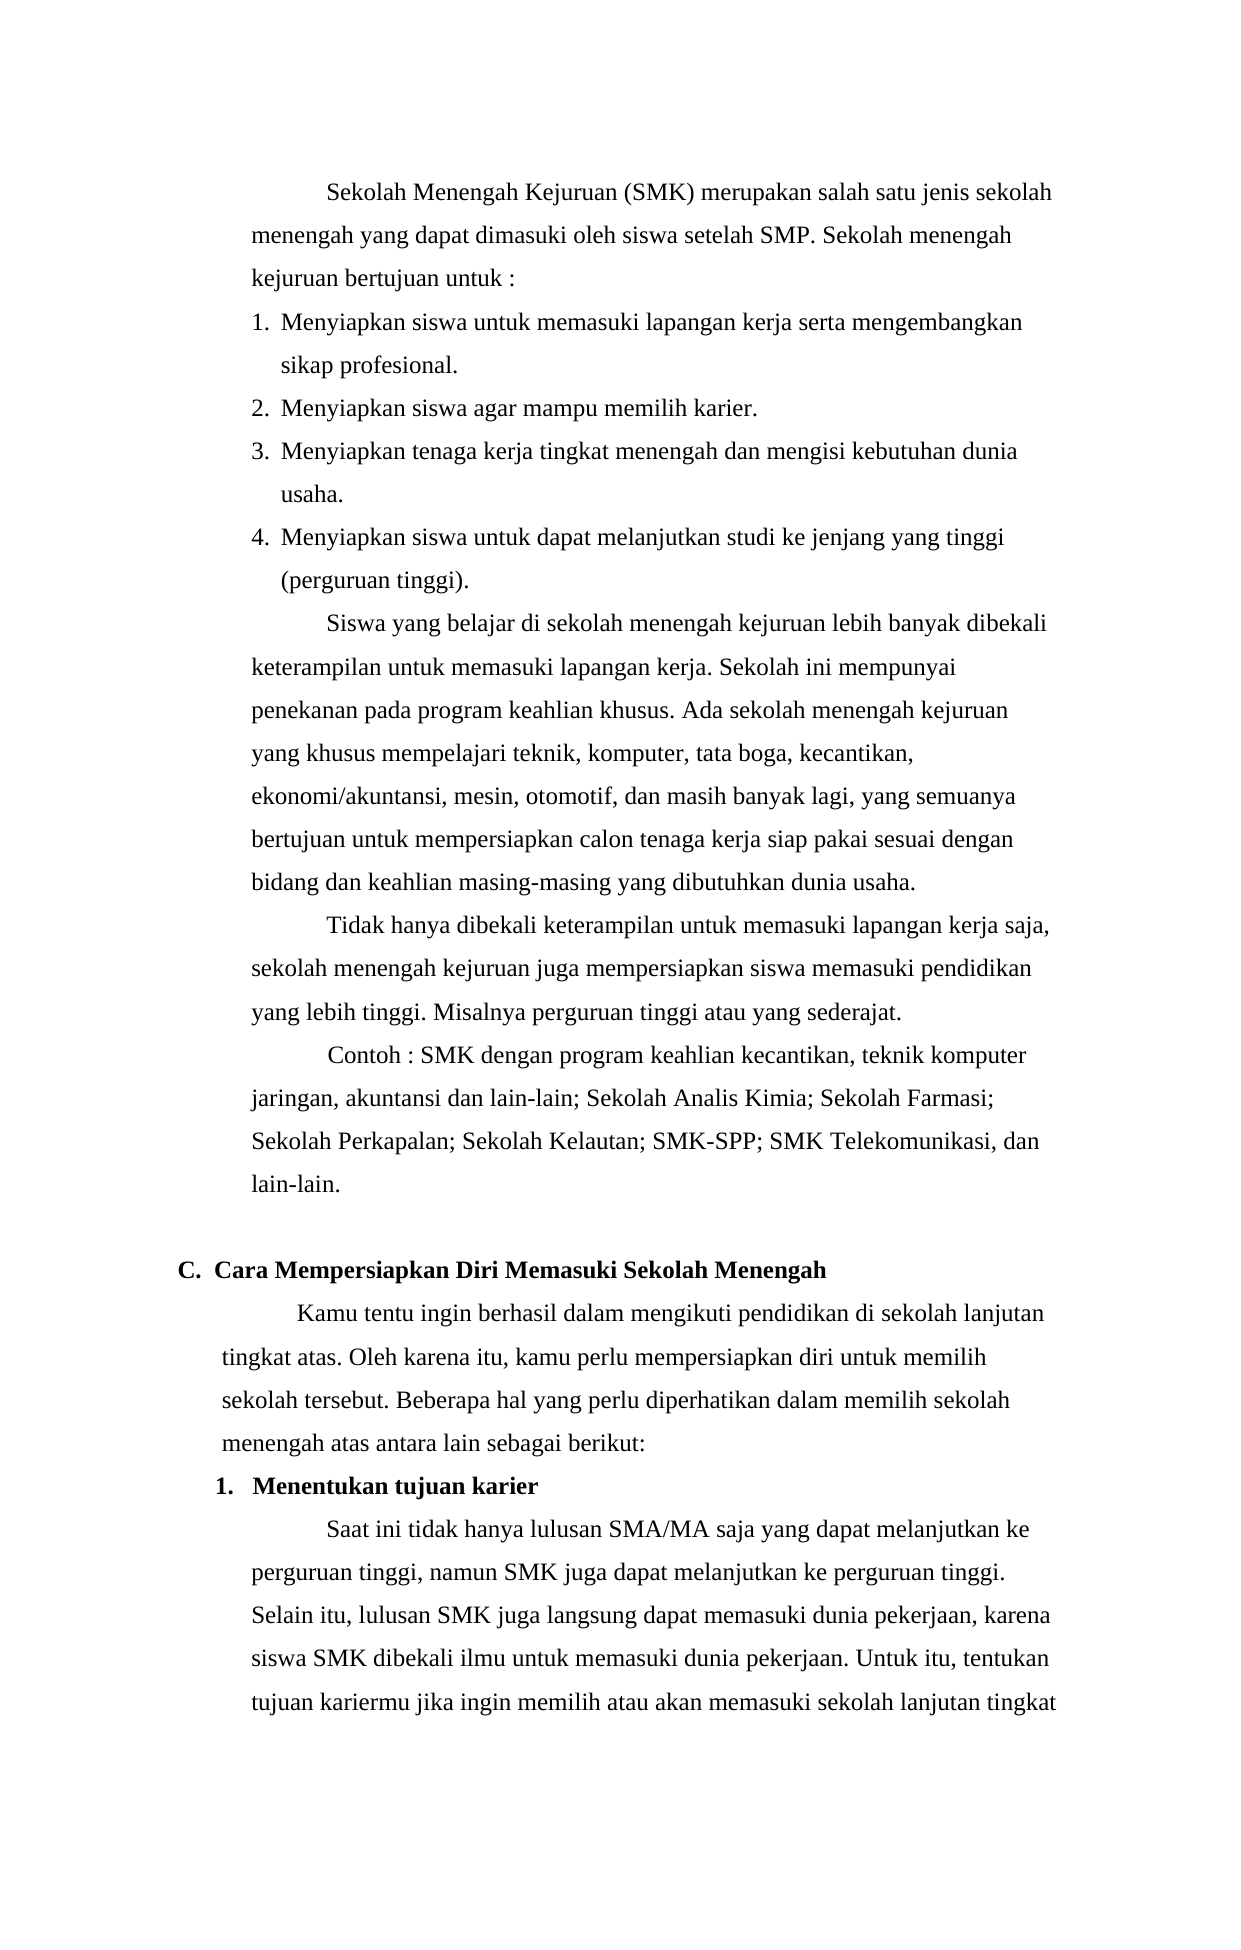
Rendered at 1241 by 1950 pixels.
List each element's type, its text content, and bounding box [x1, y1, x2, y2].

text Kamu tentu ingin berhasil dalam mengikuti pendidikan di sekolah lanjutan tingkat atas. Oleh karena itu, kamu perlu mempersiapkan diri untuk memilih sekolah tersebut. Beberapa hal yang perlu diperhatikan dalam memilih sekolah menengah atas antara lain sebagai berikut: [222, 1298, 1063, 1457]
text Tidak hanya dibekali keterampilan untuk memasuki lapangan kerja saja, sekolah menengah kejuruan juga mempersiapkan siswa memasuki pendidikan yang lebih tinggi. Misalnya perguruan tinggi atau yang sederajat. Contoh : SMK dengan program keahlian kecantikan, teknik komputer jaringan, akuntansi dan lain-lain; Sekolah Analis Kimia; Sekolah Farmasi; Sekolah Perkapalan; Sekolah Kelautan; SMK-SPP; SMK Telekomunikasi, dan lain-lain. [251, 910, 1063, 1198]
text Sekolah Menengah Kejuruan (SMK) merupakan salah satu jenis sekolah menengah yang dapat dimasuki oleh siswa setelah SMP. Sekolah menengah kejuruan bertujuan untuk : [251, 177, 1063, 292]
list Menyiapkan siswa untuk memasuki lapangan kerja serta mengembangkan sikap profesional. [251, 307, 1063, 378]
text Siswa yang belajar di sekolah menengah kejuruan lebih banyak dibekali keterampilan untuk memasuki lapangan kerja. Sekolah ini mempunyai penekanan pada program keahlian khusus. Ada sekolah menengah kejuruan yang khusus mempelajari teknik, komputer, tata boga, kecantikan, ekonomi/akuntansi, mesin, otomotif, dan masih banyak lagi, yang semuanya bertujuan untuk mempersiapkan calon tenaga kerja siap pakai sesuai dengan bidang dan keahlian masing-masing yang dibutuhkan dunia usaha. [251, 608, 1063, 896]
list Menyiapkan tenaga kerja tingkat menengah dan mengisi kebutuhan dunia usaha. [251, 436, 1063, 508]
list Menentukan tujuan karier [215, 1471, 1063, 1500]
text C. Cara Mempersiapkan Diri Memasuki Sekolah Menengah [177, 1255, 1063, 1284]
list Menyiapkan siswa agar mampu memilih karier. [251, 393, 1063, 422]
list Menyiapkan siswa untuk dapat melanjutkan studi ke jenjang yang tinggi (perguruan tinggi). [251, 522, 1063, 594]
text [251, 1514, 1063, 1715]
